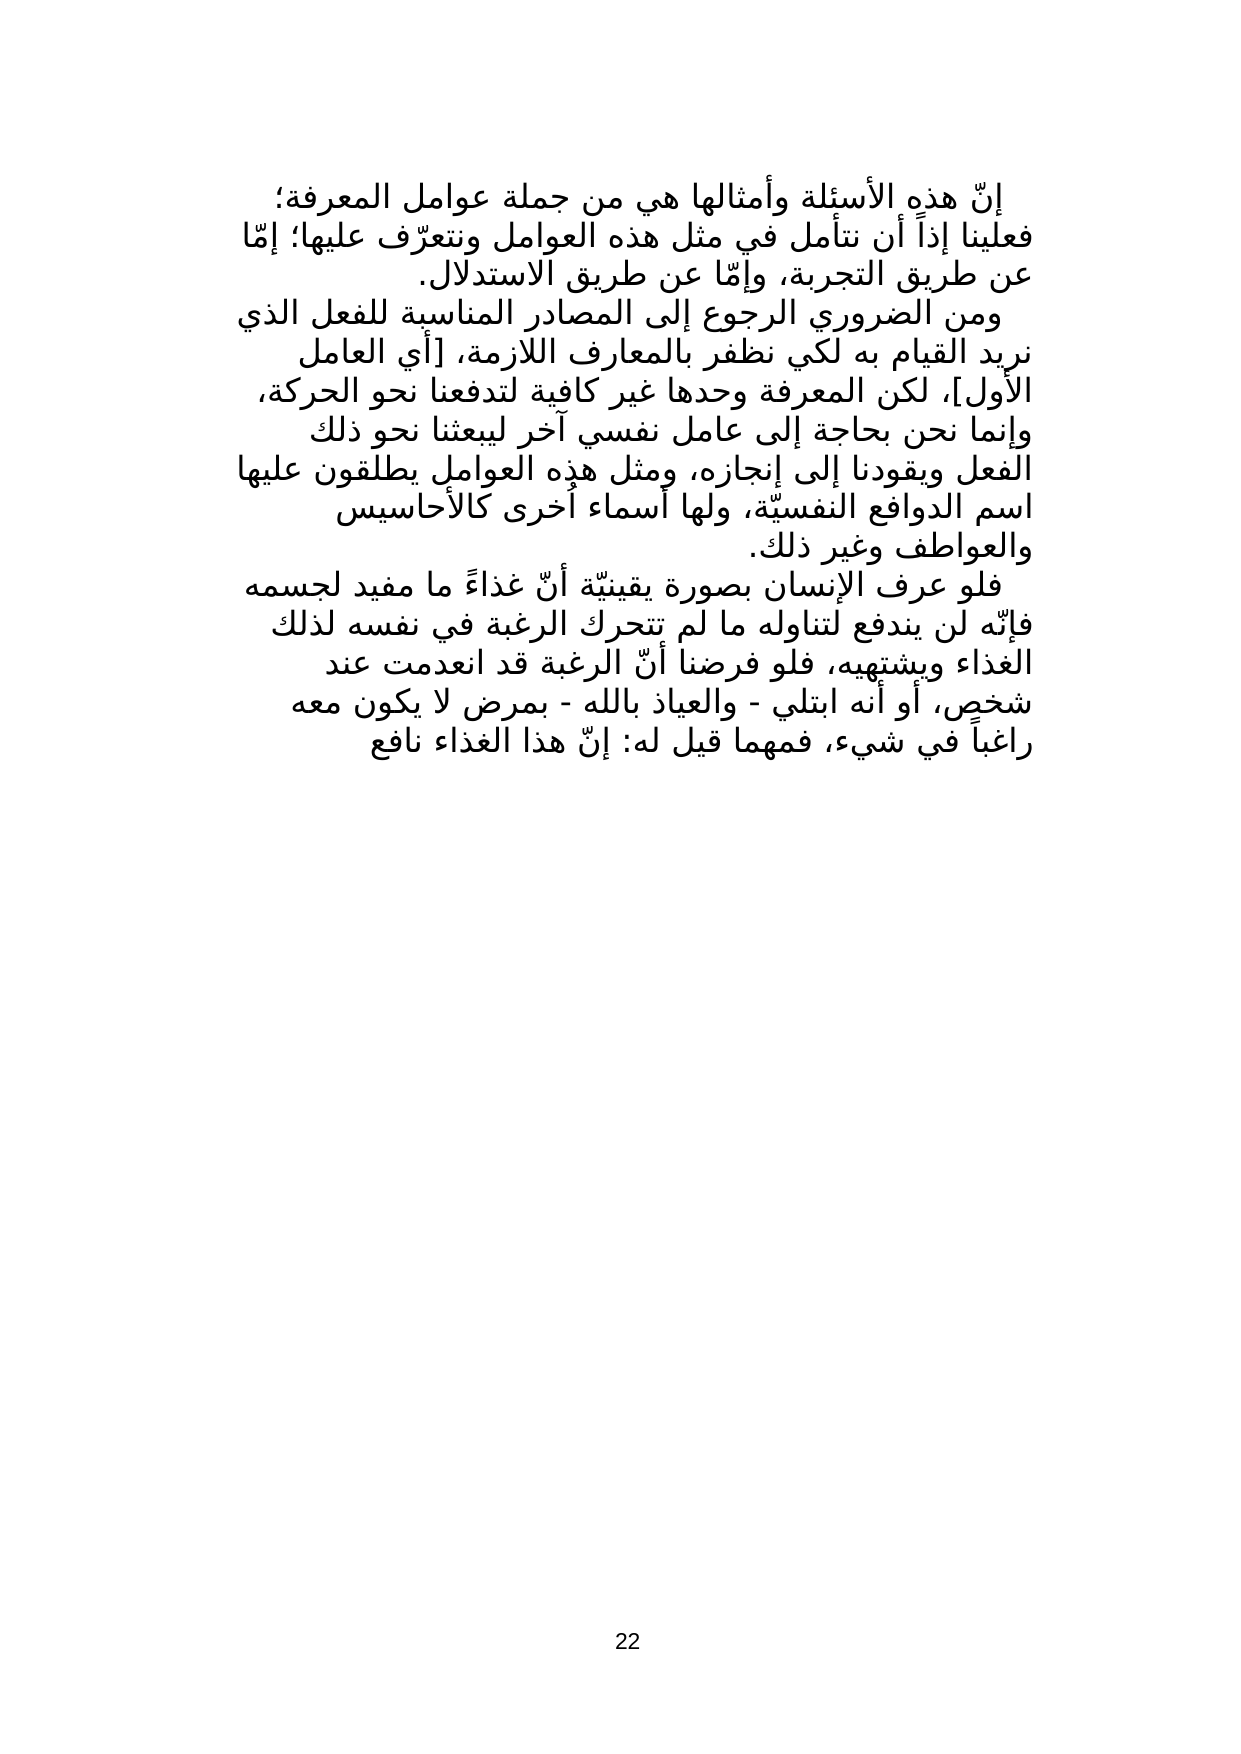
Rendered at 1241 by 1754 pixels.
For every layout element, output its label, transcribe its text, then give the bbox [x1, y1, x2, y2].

text ومن الضروري الرجوع إلى المصادر المناسبة للفعل الذي نريد القيام به لكي نظفر بالمعارف اللازمة، [أي العامل الأول]، لكن المعرفة وحدها غير كافية لتدفعنا نحو الحركة، وإنما نحن بحاجة إلى عامل نفسي آخر ليبعثنا نحو ذلك الفعل ويقودنا إلى إنجازه، ومثل هذه العوامل يطلقون عليها اسم الدوافع النفسيّة، ولها أسماء اُخرى كالأحاسيس والعواطف وغير ذلك. [222, 294, 1033, 566]
text إنّ هذه الأسئلة وأمثالها هي من جملة عوامل المعرفة؛ فعلينا إذاً أن نتأمل في مثل هذه العوامل ونتعرّف عليها؛ إمّا عن طريق التجربة، وإمّا عن طريق الاستدلال. [222, 177, 1033, 294]
text فلو عرف الإنسان بصورة يقينيّة أنّ غذاءً ما مفيد لجسمه فإنّه لن يندفع لتناوله ما لم تتحرك الرغبة في نفسه لذلك الغذاء ويشتهيه، فلو فرضنا أنّ الرغبة قد انعدمت عند شخص، أو أنه ابتلي - والعياذ بالله - بمرض لا يكون معه راغباً في شيء، فمهما قيل له: إنّ هذا الغذاء نافع [222, 566, 1033, 760]
